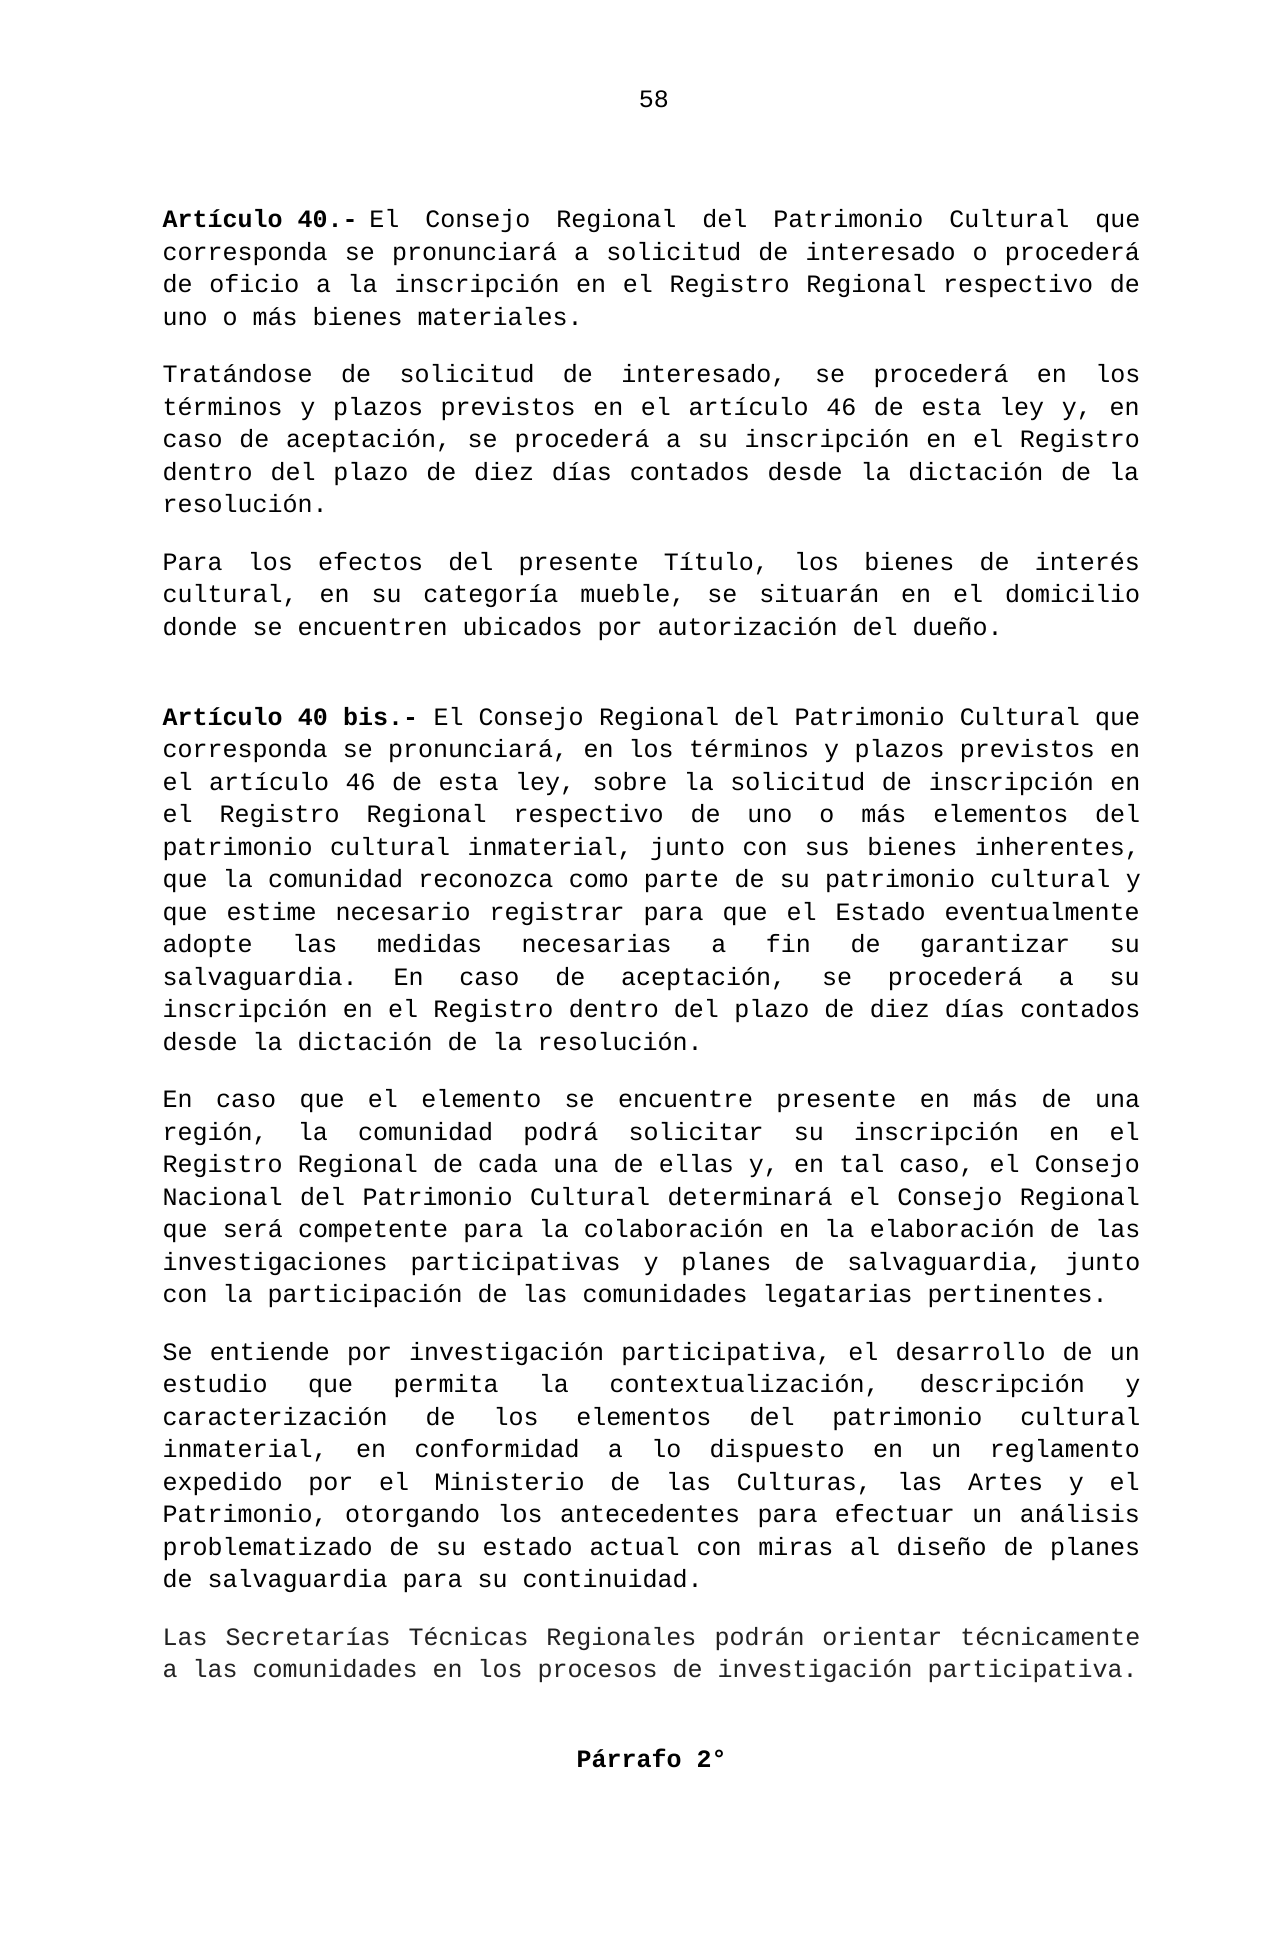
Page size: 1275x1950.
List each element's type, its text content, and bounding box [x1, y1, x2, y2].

text En caso que el elemento se encuentre presente en más de una región, la comunidad podrá solicitar su inscripción en el Registro Regional de cada una de ellas y, en tal caso, el Consejo Nacional del Patrimonio Cultural determinará el Consejo Regional que será competente para la colaboración en la elaboración de las investigaciones participativas y planes de salvaguardia, junto con la participación de las comunidades legatarias pertinentes. [162, 1087, 1140, 1310]
text Artículo 40 bis.- El Consejo Regional del Patrimonio Cultural que corresponda se pronunciará, en los términos y plazos previstos en el artículo 46 de esta ley, sobre la solicitud de inscripción en el Registro Regional respectivo de uno o más elementos del patrimonio cultural inmaterial, junto con sus bienes inherentes, que la comunidad reconozca como parte de su patrimonio cultural y que estime necesario registrar para que el Estado eventualmente adopte las medidas necesarias a fin de garantizar su salvaguardia. En caso de aceptación, se procederá a su inscripción en el Registro dentro del plazo de diez días contados desde la dictación de la resolución. [162, 704, 1140, 1058]
text Tratándose de solicitud de interesado, se procederá en los términos y plazos previstos en el artículo 46 de esta ley y, en caso de aceptación, se procederá a su inscripción en el Registro dentro del plazo de diez días contados desde la dictación de la resolución. [162, 362, 1140, 520]
text Se entiende por investigación participativa, el desarrollo de un estudio que permita la contextualización, descripción y caracterización de los elementos del patrimonio cultural inmaterial, en conformidad a lo dispuesto en un reglamento expedido por el Ministerio de las Culturas, las Artes y el Patrimonio, otorgando los antecedentes para efectuar un análisis problematizado de su estado actual con miras al diseño de planes de salvaguardia para su continuidad. [162, 1339, 1140, 1595]
text Las Secretarías Técnicas Regionales podrán orientar técnicamente a las comunidades en los procesos de investigación participativa. [162, 1624, 1140, 1685]
text Párrafo 2° [162, 1747, 1141, 1775]
text Para los efectos del presente Título, los bienes de interés cultural, en su categoría mueble, se situarán en el domicilio donde se encuentren ubicados por autorización del dueño. [162, 549, 1140, 643]
text Artículo 40.- El Consejo Regional del Patrimonio Cultural que corresponda se pronunciará a solicitud de interesado o procederá de oficio a la inscripción en el Registro Regional respectivo de uno o más bienes materiales. [162, 207, 1140, 333]
